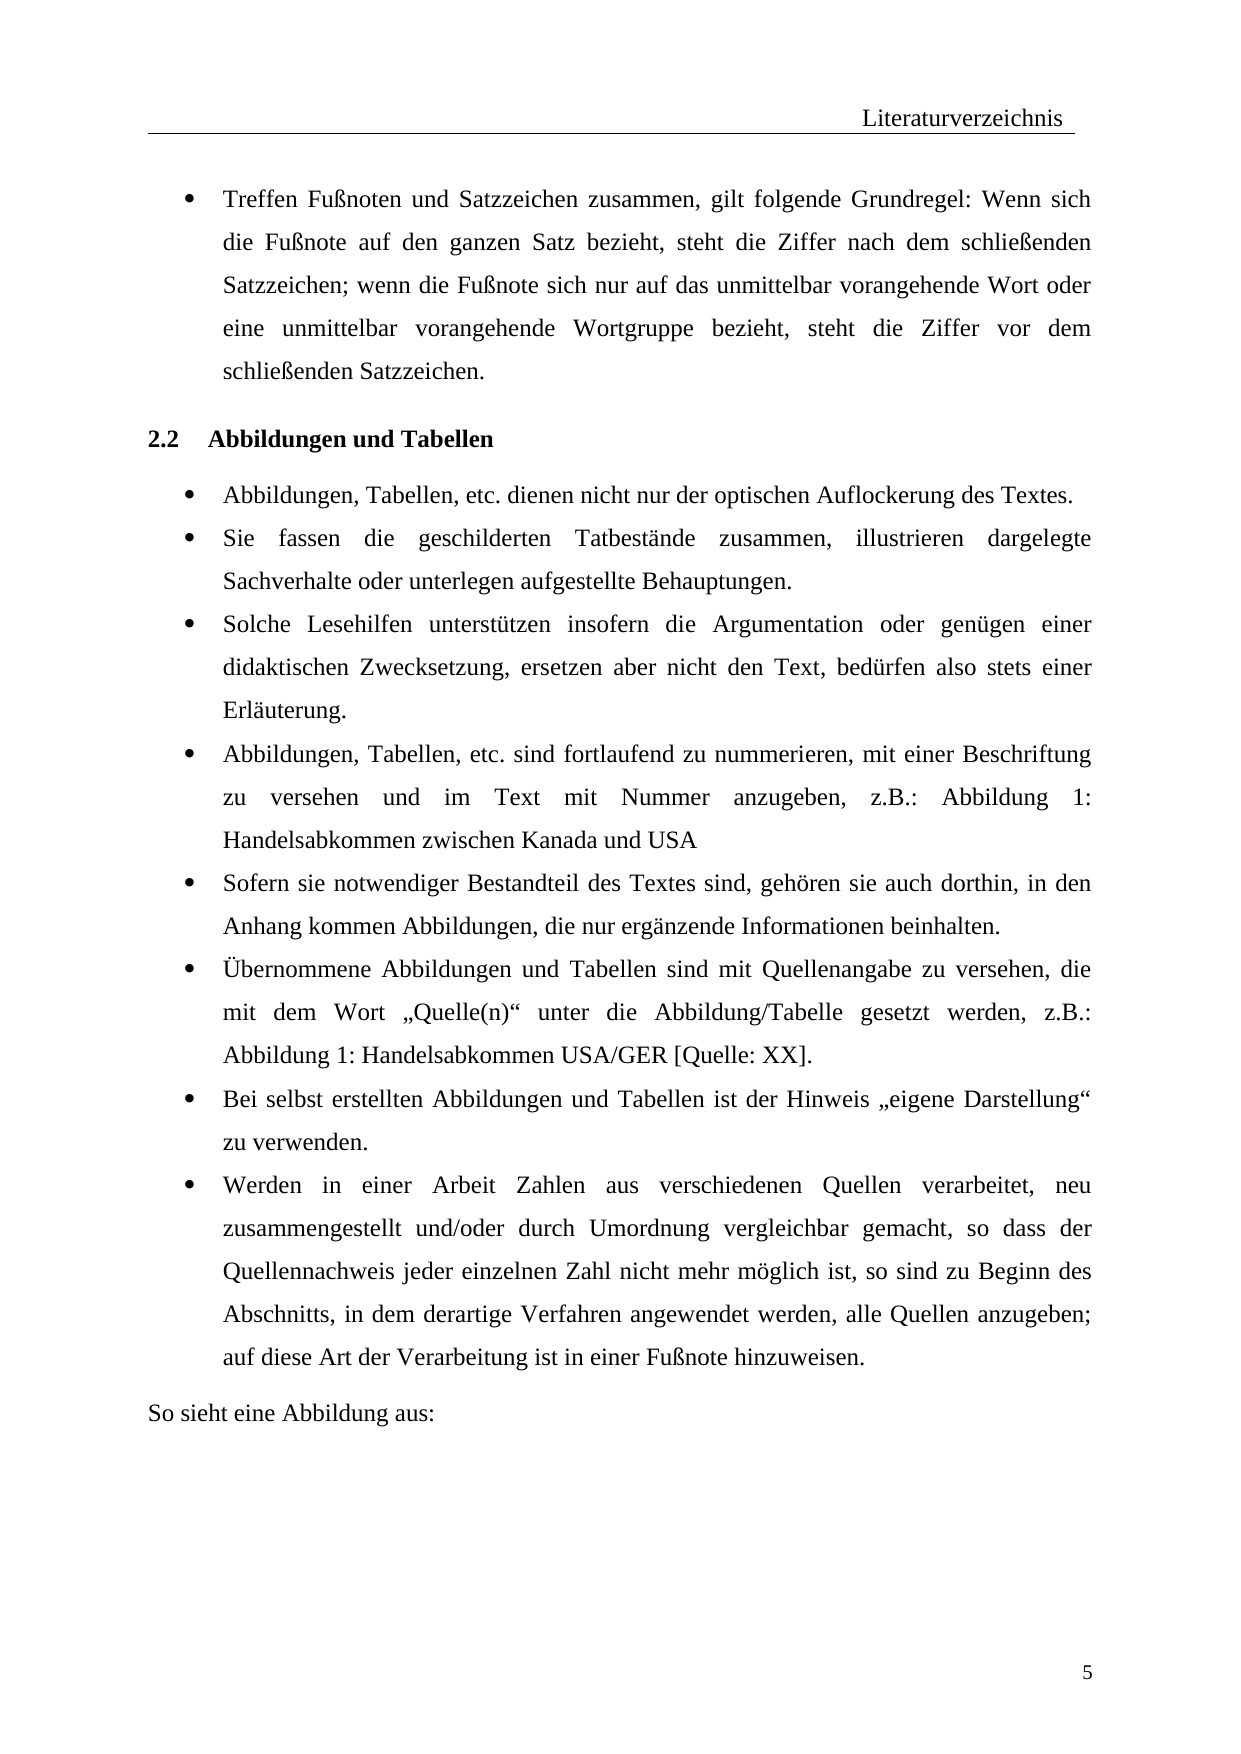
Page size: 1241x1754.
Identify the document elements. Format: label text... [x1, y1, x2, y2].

text So sieht eine Abbildung aus: [148, 1398, 1092, 1427]
list Abbildungen, Tabellen, etc. sind fortlaufend zu nummerieren, mit einer Beschriftung zu versehen und im Text mit Nummer anzugeben, z.B.: Abbildung 1: Handelsabkommen zwischen Kanada und USA [185, 739, 1092, 854]
list Sie fassen die geschilderten Tatbestände zusammen, illustrieren dargelegte Sachverhalte oder unterlegen aufgestellte Behauptungen. [185, 523, 1092, 595]
subtitle Abbildungen und Tabellen [148, 424, 1092, 453]
list Abbildungen, Tabellen, etc. dienen nicht nur der optischen Auflockerung des Textes. [185, 480, 1092, 509]
list Solche Lesehilfen unterstützen insofern die Argumentation oder genügen einer didaktischen Zwecksetzung, ersetzen aber nicht den Text, bedürfen also stets einer Erläuterung. [185, 609, 1092, 724]
list Sofern sie notwendiger Bestandteil des Textes sind, gehören sie auch dorthin, in den Anhang kommen Abbildungen, die nur ergänzende Informationen beinhalten. [185, 868, 1092, 940]
list Werden in einer Arbeit Zahlen aus verschiedenen Quellen verarbeitet, neu zusammengestellt und/oder durch Umordnung vergleichbar gemacht, so dass der Quellennachweis jeder einzelnen Zahl nicht mehr möglich ist, so sind zu Beginn des Abschnitts, in dem derartige Verfahren angewendet werden, alle Quellen anzugeben; auf diese Art der Verarbeitung ist in einer Fußnote hinzuweisen. [185, 1170, 1092, 1371]
list Übernommene Abbildungen und Tabellen sind mit Quellenangabe zu versehen, die mit dem Wort „Quelle(n)“ unter die Abbildung/Tabelle gesetzt werden, z.B.: Abbildung 1: Handelsabkommen USA/GER [Quelle: XX]. [185, 954, 1092, 1069]
list Bei selbst erstellten Abbildungen und Tabellen ist der Hinweis „eigene Darstellung“ zu verwenden. [185, 1084, 1092, 1156]
list Treffen Fußnoten und Satzzeichen zusammen, gilt folgende Grundregel: Wenn sich die Fußnote auf den ganzen Satz bezieht, steht die Ziffer nach dem schließenden Satzzeichen; wenn die Fußnote sich nur auf das unmittelbar vorangehende Wort oder eine unmittelbar vorangehende Wortgruppe bezieht, steht die Ziffer vor dem schließenden Satzzeichen. [185, 184, 1092, 385]
